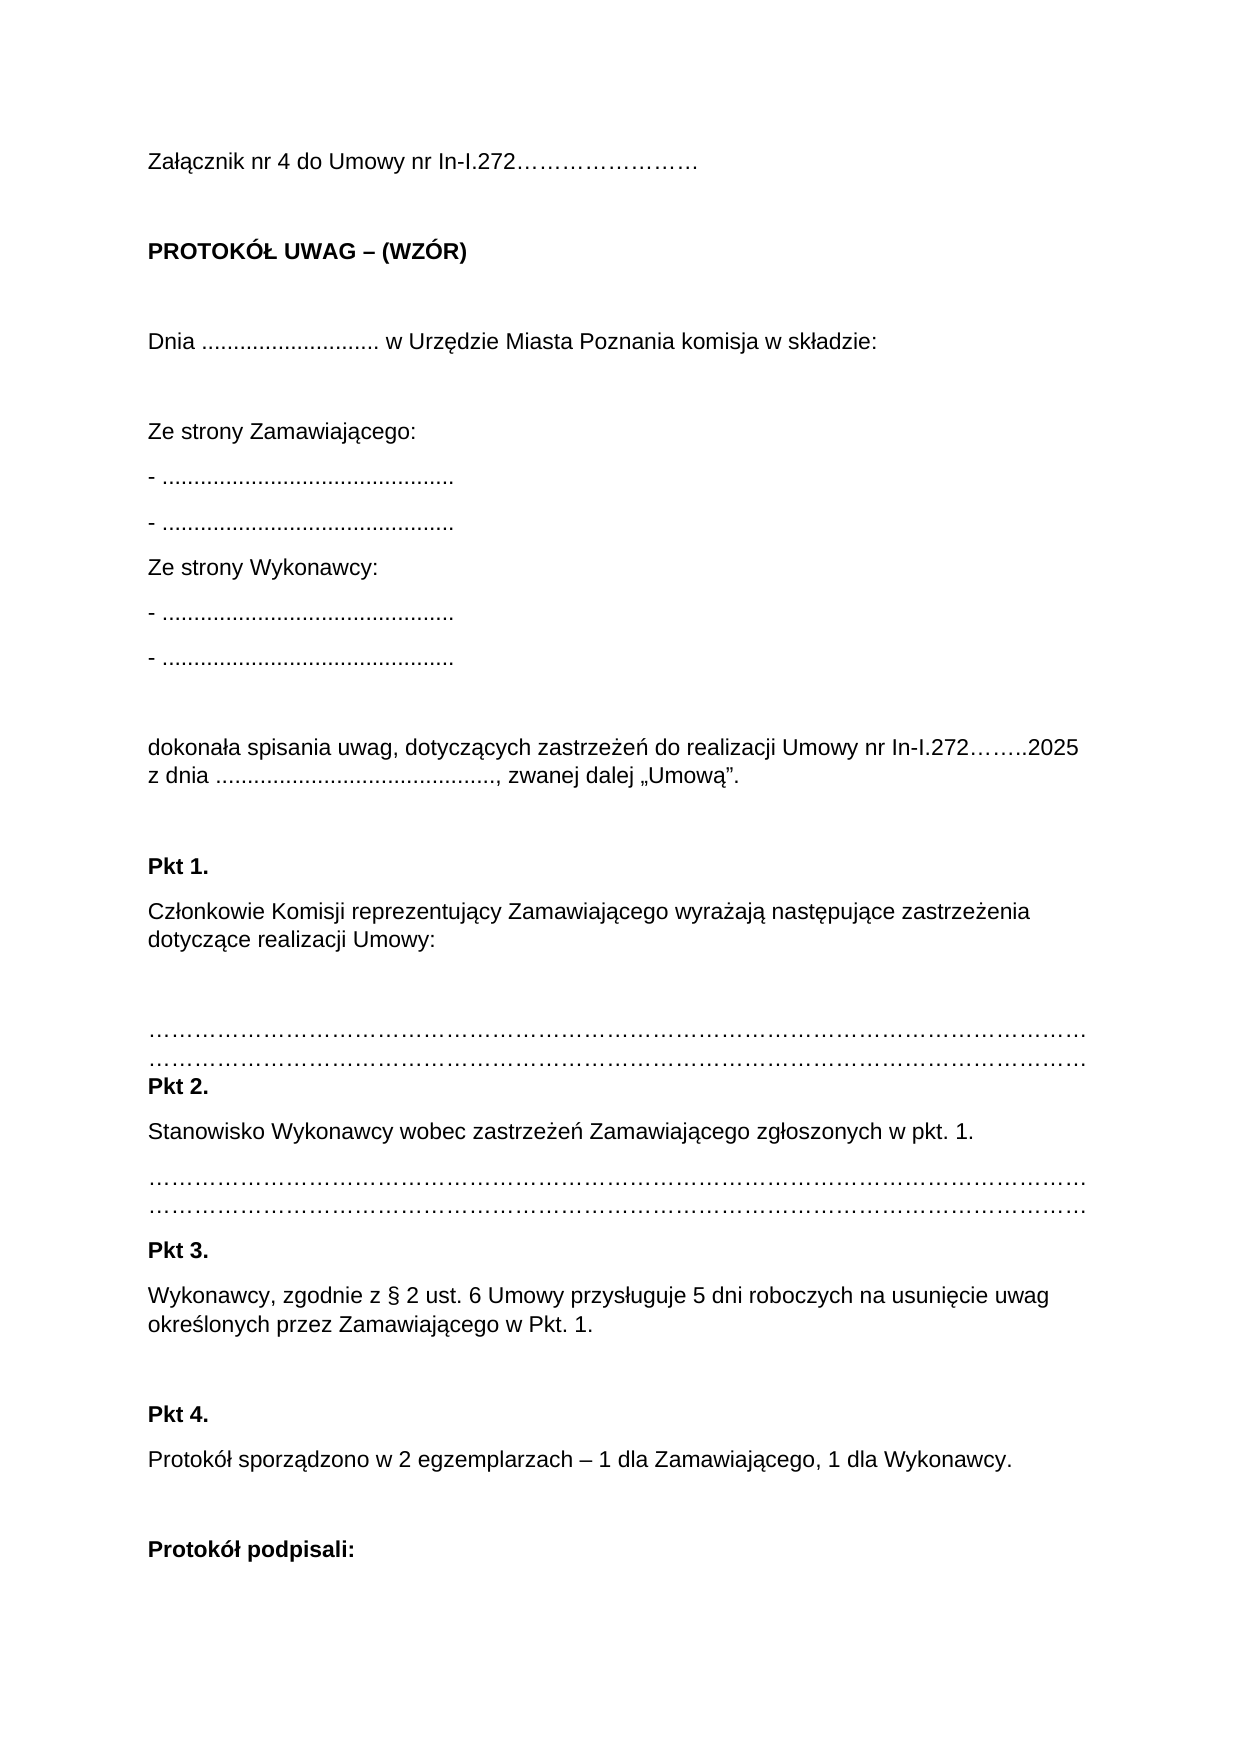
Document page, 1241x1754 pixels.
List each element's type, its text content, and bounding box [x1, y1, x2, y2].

text Protokół sporządzono w 2 egzemplarzach – 1 dla Zamawiającego, 1 dla Wykonawcy. [148, 1446, 1093, 1472]
text Pkt 1. [148, 853, 1093, 879]
text Stanowisko Wykonawcy wobec zastrzeżeń Zamawiającego zgłoszonych w pkt. 1. [148, 1118, 1093, 1145]
text Pkt 4. [148, 1401, 1093, 1427]
text PROTOKÓŁ UWAG – (WZÓR) [148, 238, 1093, 264]
text - .............................................. [148, 463, 1093, 490]
text Członkowie Komisji reprezentujący Zamawiającego wyrażają następujące zastrzeżenia dotyczące realizacji Umowy: [148, 898, 1093, 952]
text Załącznik nr 4 do Umowy nr In-I.272…………………… [148, 148, 1093, 174]
text Ze strony Wykonawcy: [148, 553, 1093, 580]
text Pkt 3. [148, 1237, 1093, 1263]
text - .............................................. [148, 644, 1093, 670]
text - .............................................. [148, 599, 1093, 625]
text - .............................................. [148, 508, 1093, 535]
text Ze strony Zamawiającego: [148, 418, 1093, 444]
text Dnia ............................ w Urzędzie Miasta Poznania komisja w składzie: [148, 328, 1093, 354]
text …………………………………………………………………………………………………………………………………………………………………………………………………………………………Pkt 2. [148, 1016, 1093, 1099]
text Wykonawcy, zgodnie z § 2 ust. 6 Umowy przysługuje 5 dni roboczych na usunięcie uwag określonych przez Zamawiającego w Pkt. 1. [148, 1282, 1093, 1337]
text ………………………………………………………………………………………………………………………………………………………………………………………………………………………… [148, 1163, 1093, 1218]
text dokonała spisania uwag, dotyczących zastrzeżeń do realizacji Umowy nr In-I.272……..2025 z dnia ............................................, zwanej dalej „Umową”. [148, 734, 1093, 789]
text Protokół podpisali: [148, 1536, 1093, 1562]
